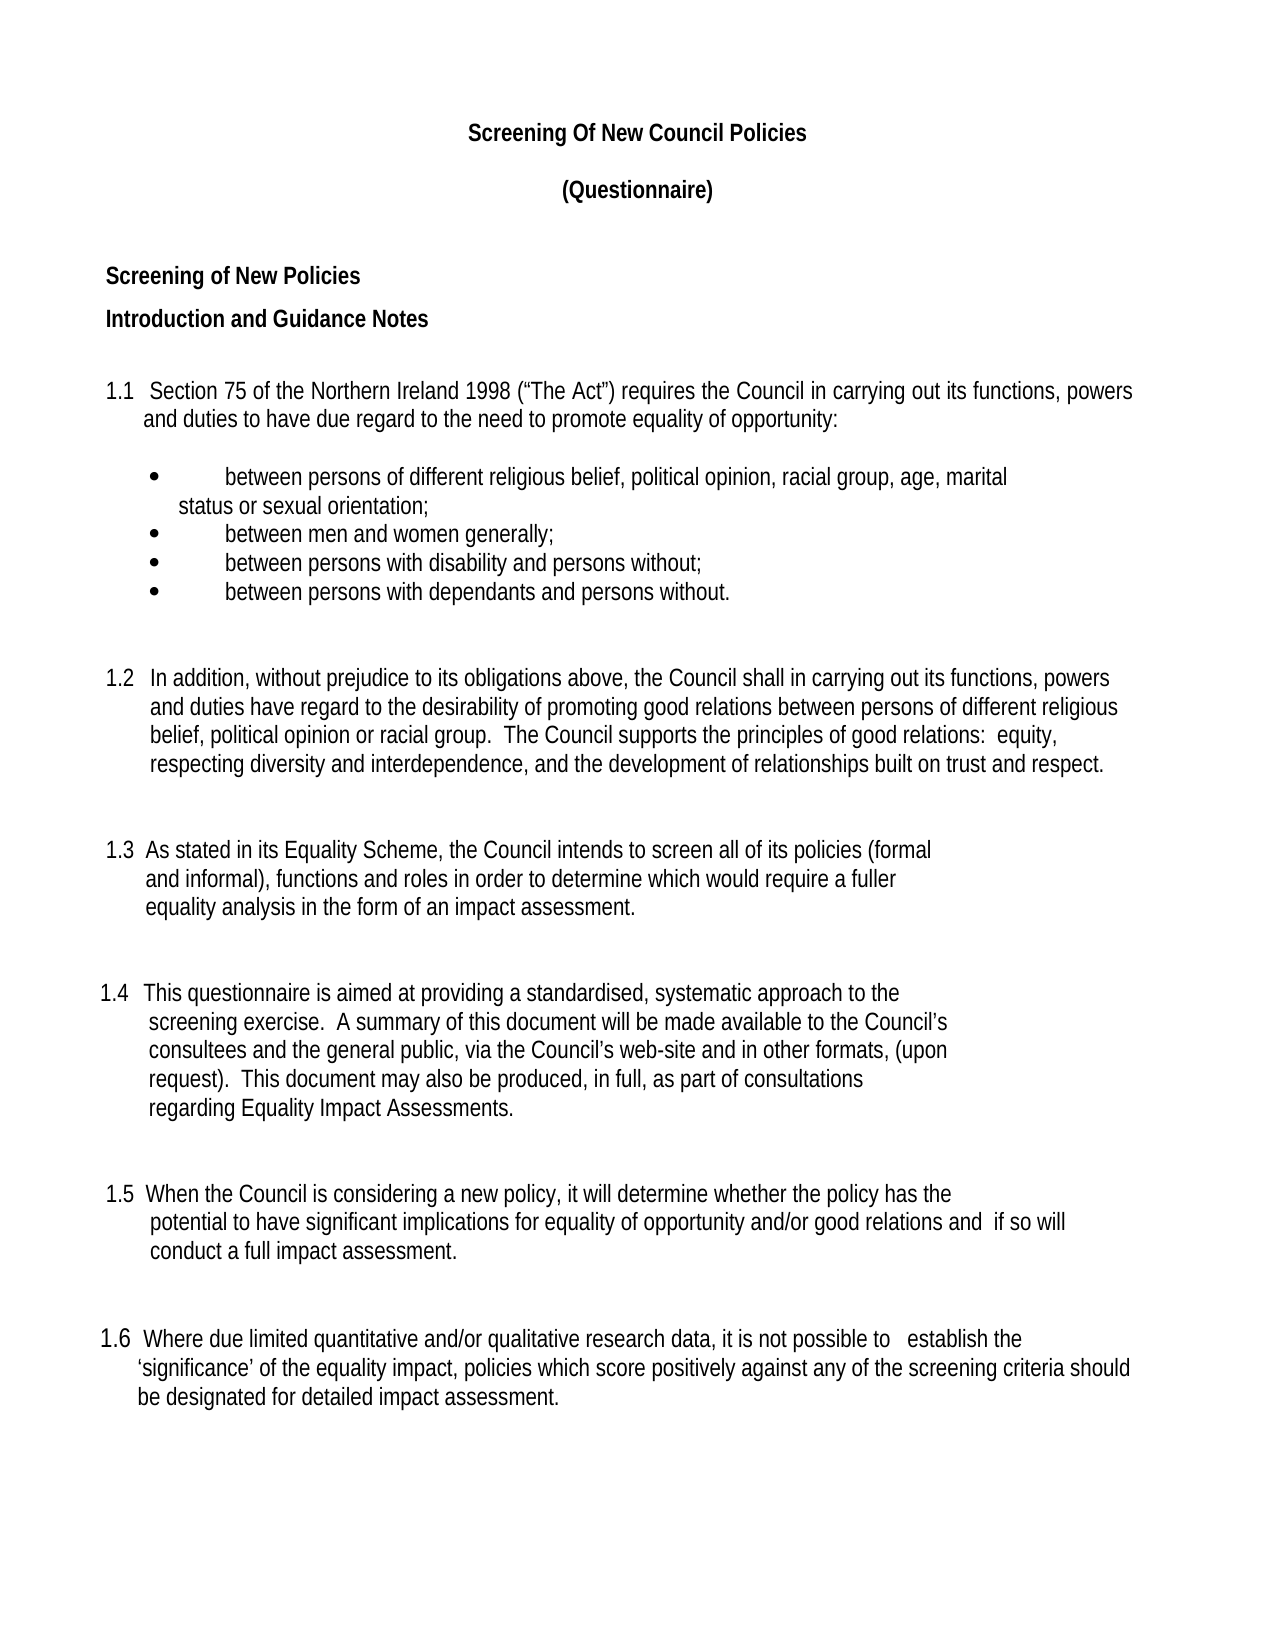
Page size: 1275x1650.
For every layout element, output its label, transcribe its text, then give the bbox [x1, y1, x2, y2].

text Introduction and Guidance Notes [106, 304, 1135, 333]
text equality analysis in the form of an impact assessment. [106, 892, 1135, 921]
list potential to have significant implications for equality of opportunity and/or good relations and if so will conduct a full impact assessment. [150, 1207, 1135, 1265]
list between persons with disability and persons without; [150, 548, 1135, 577]
list Section 75 of the Northern Ireland 1998 (“The Act”) requires the Council in carrying out its functions, powers and duties to have due regard to the need to promote equality of opportunity: [106, 376, 1135, 433]
text and informal), functions and roles in order to determine which would require a fuller [106, 864, 1135, 892]
text (Questionnaire) [150, 175, 1125, 204]
list This questionnaire is aimed at providing a standardised, systematic approach to the [100, 978, 1135, 1007]
list between persons with dependants and persons without. [150, 577, 1135, 606]
text Screening Of New Council Policies [150, 118, 1125, 147]
subtitle Screening of New Policies [106, 261, 1135, 290]
list request). This document may also be produced, in full, as part of consultations [100, 1064, 1135, 1093]
list between men and women generally; [150, 519, 1135, 548]
list status or sexual orientation; [150, 491, 1135, 519]
list screening exercise. A summary of this document will be made available to the Council’s [100, 1007, 1135, 1036]
text 1.5 When the Council is considering a new policy, it will determine whether the policy has the [106, 1179, 1135, 1207]
list Where due limited quantitative and/or qualitative research data, it is not possible to establish the ‘significance’ of the equality impact, policies which score positively against any of the screening criteria should be designated for detailed impact assessment. [100, 1322, 1135, 1410]
text 1.3 As stated in its Equality Scheme, the Council intends to screen all of its policies (formal [106, 835, 1135, 864]
text 1.2 In addition, without prejudice to its obligations above, the Council shall in carrying out its functions, powers and duties have regard to the desirability of promoting good relations between persons of different religious belief, political opinion or racial group. The Council supports the principles of good relations: equity, respecting diversity and interdependence, and the development of relationships built on trust and respect. [106, 663, 1135, 778]
list regarding Equality Impact Assessments. [100, 1093, 1135, 1121]
list consultees and the general public, via the Council’s web-site and in other formats, (upon [100, 1036, 1135, 1064]
list between persons of different religious belief, political opinion, racial group, age, marital [150, 462, 1135, 491]
